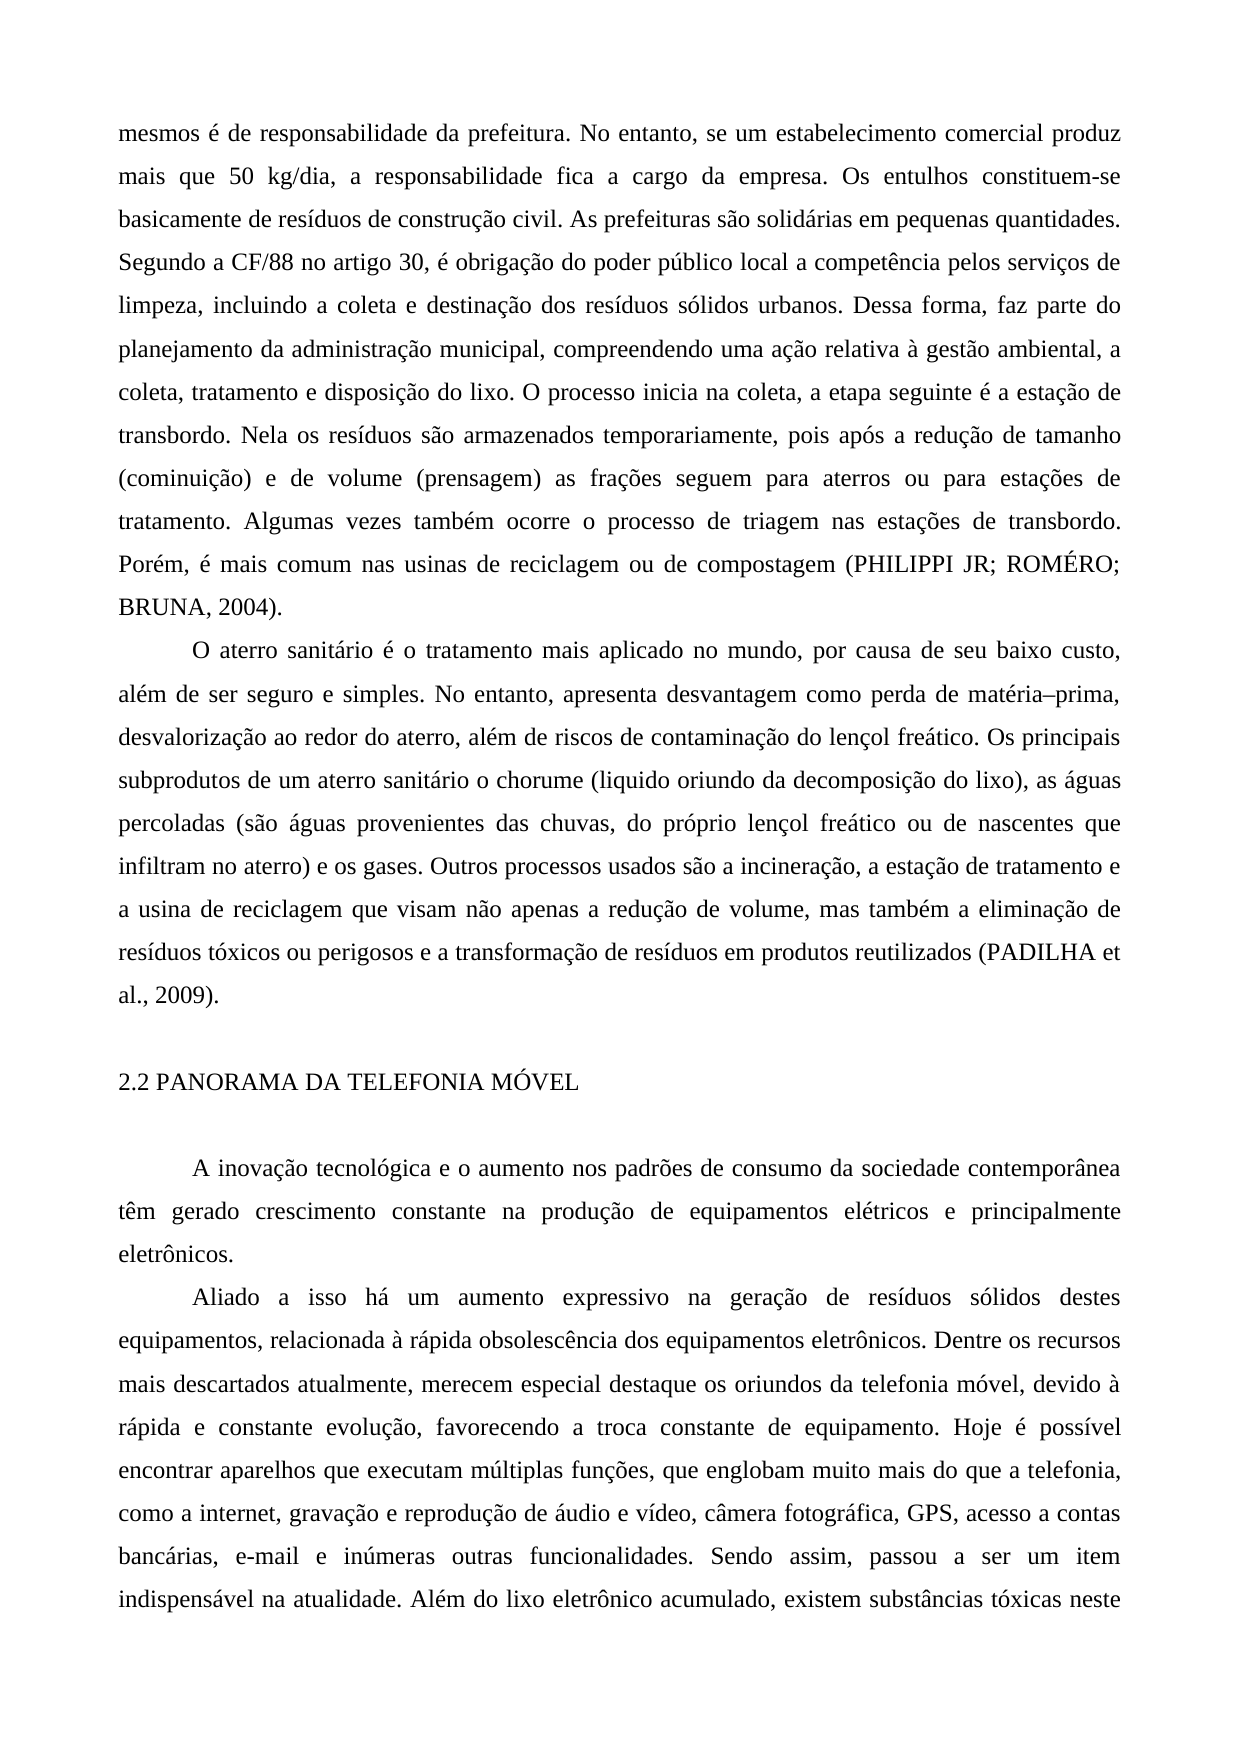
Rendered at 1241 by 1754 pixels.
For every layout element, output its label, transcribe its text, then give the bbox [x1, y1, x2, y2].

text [118, 1282, 1122, 1613]
text O aterro sanitário é o tratamento mais aplicado no mundo, por causa de seu baixo custo, além de ser seguro e simples. No entanto, apresenta desvantagem como perda de matéria–prima, desvalorização ao redor do aterro, além de riscos de contaminação do lençol freático. Os principais subprodutos de um aterro sanitário o chorume (liquido oriundo da decomposição do lixo), as águas percoladas (são águas provenientes das chuvas, do próprio lençol freático ou de nascentes que infiltram no aterro) e os gases. Outros processos usados são a incineração, a estação de tratamento e a usina de reciclagem que visam não apenas a redução de volume, mas também a eliminação de resíduos tóxicos ou perigosos e a transformação de resíduos em produtos reutilizados (PADILHA et al., 2009). [118, 636, 1122, 1009]
text A inovação tecnológica e o aumento nos padrões de consumo da sociedade contemporânea têm gerado crescimento constante na produção de equipamentos elétricos e principalmente eletrônicos. [118, 1153, 1122, 1268]
text 2.2 PANORAMA DA TELEFONIA MÓVEL [118, 1067, 1122, 1096]
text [118, 118, 1122, 621]
